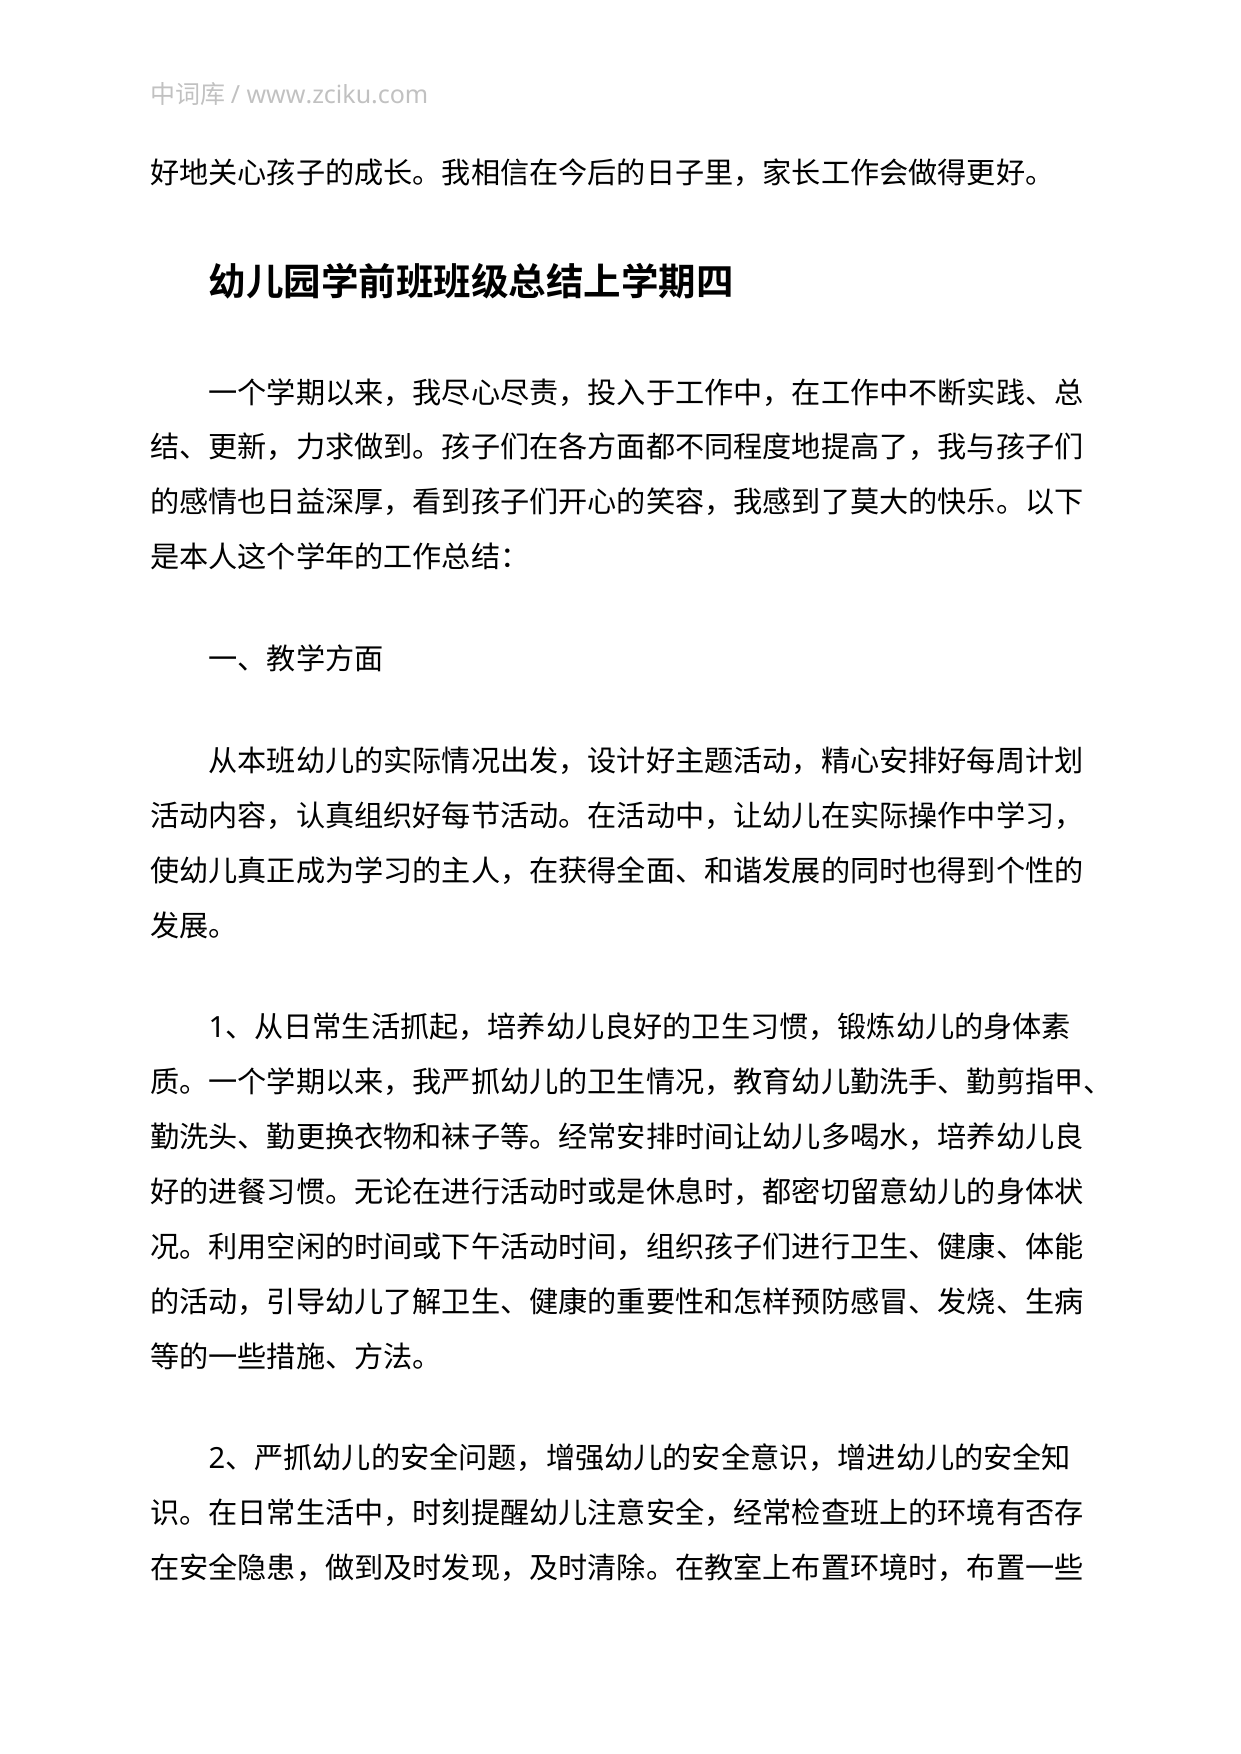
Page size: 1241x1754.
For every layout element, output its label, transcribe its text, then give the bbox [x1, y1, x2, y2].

text 一、教学方面 [150, 636, 1090, 678]
text 一个学期以来，我尽心尽责，投入于工作中，在工作中不断实践、总结、更新，力求做到。孩子们在各方面都不同程度地提高了，我与孩子们的感情也日益深厚，看到孩子们开心的笑容，我感到了莫大的快乐。以下是本人这个学年的工作总结： [150, 369, 1090, 576]
text 幼儿园学前班班级总结上学期四 [150, 252, 1090, 306]
text 1、从日常生活抓起，培养幼儿良好的卫生习惯，锻炼幼儿的身体素质。一个学期以来，我严抓幼儿的卫生情况，教育幼儿勤洗手、勤剪指甲、勤洗头、勤更换衣物和袜子等。经常安排时间让幼儿多喝水，培养幼儿良好的进餐习惯。无论在进行活动时或是休息时，都密切留意幼儿的身体状况。利用空闲的时间或下午活动时间，组织孩子们进行卫生、健康、体能的活动，引导幼儿了解卫生、健康的重要性和怎样预防感冒、发烧、生病等的一些措施、方法。 [150, 1004, 1090, 1376]
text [150, 150, 1090, 192]
text 从本班幼儿的实际情况出发，设计好主题活动，精心安排好每周计划活动内容，认真组织好每节活动。在活动中，让幼儿在实际操作中学习，使幼儿真正成为学习的主人，在获得全面、和谐发展的同时也得到个性的发展。 [150, 737, 1090, 944]
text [150, 1435, 1090, 1587]
